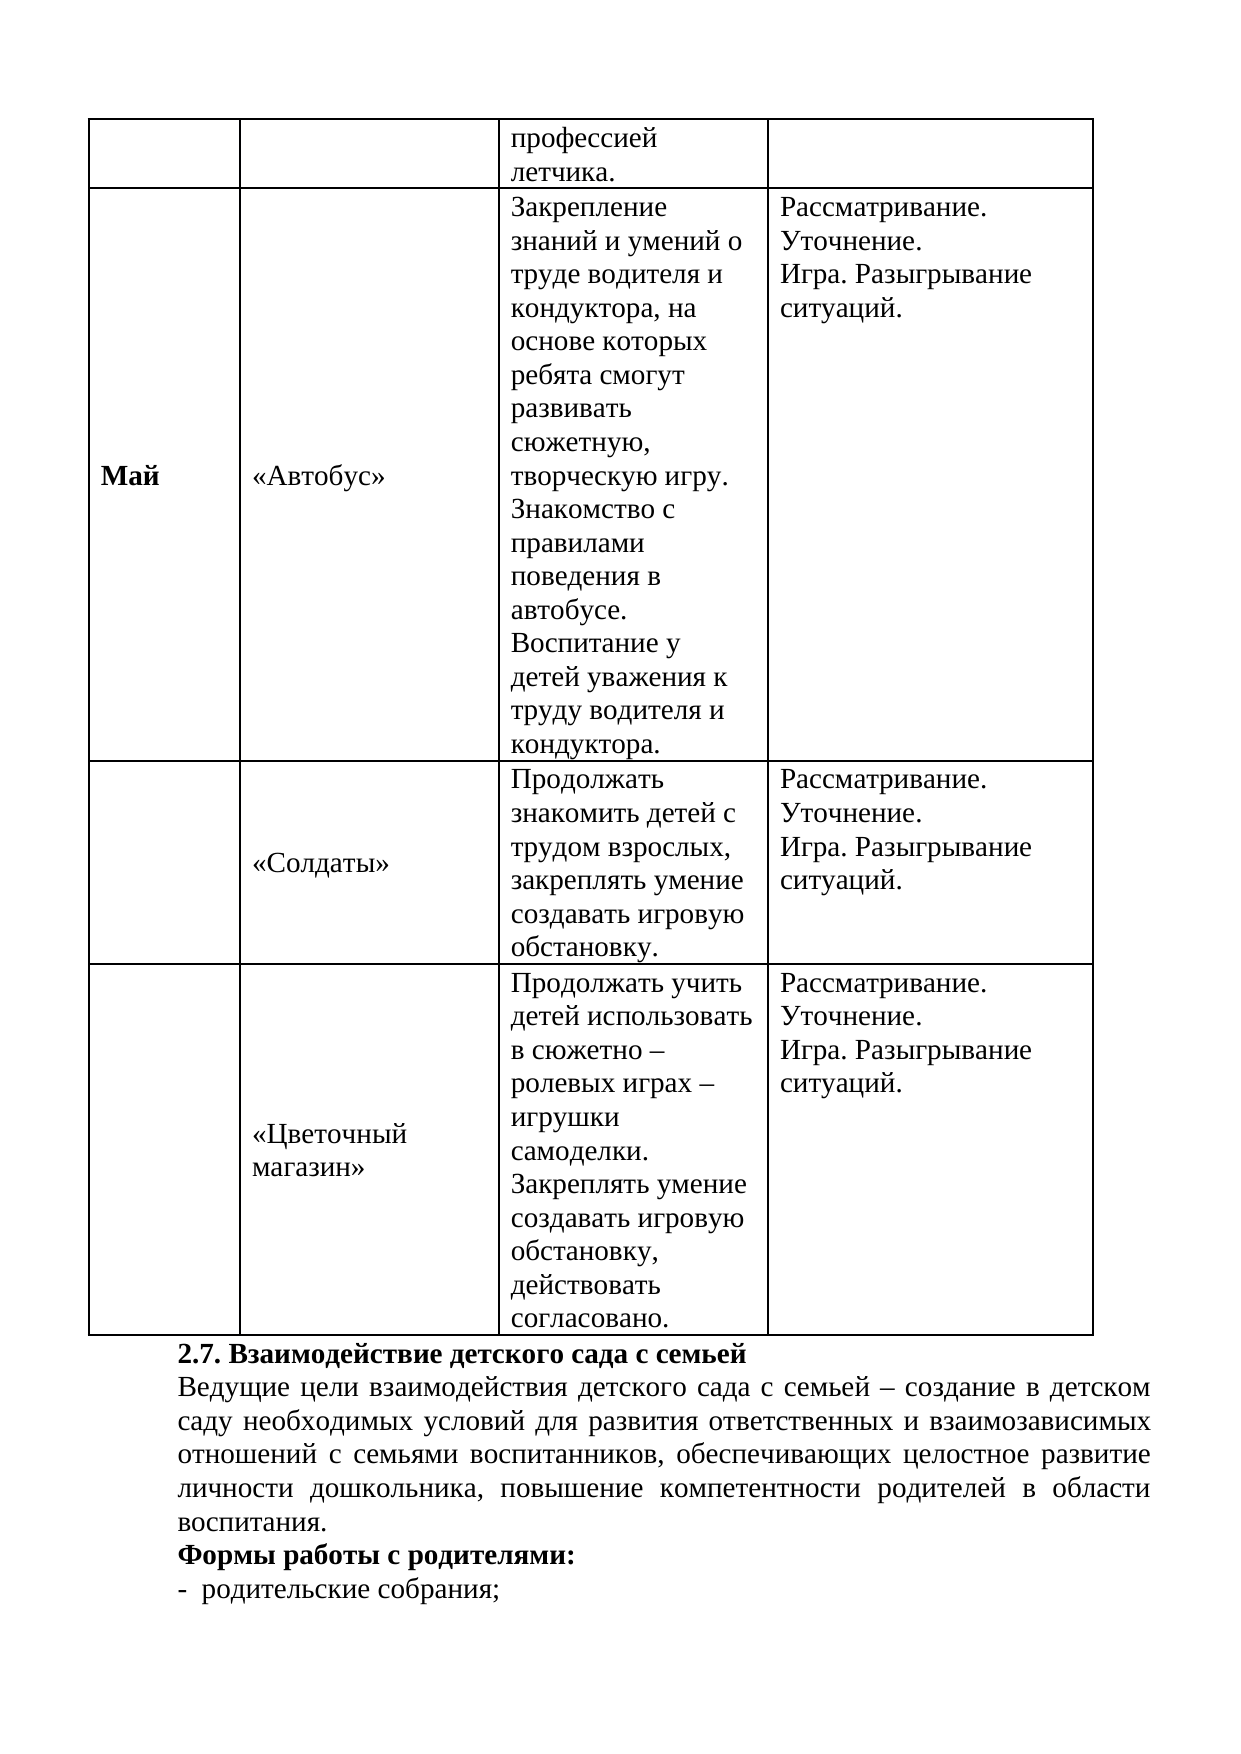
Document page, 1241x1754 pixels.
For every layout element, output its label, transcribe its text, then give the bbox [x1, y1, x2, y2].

table_cell [90, 120, 239, 187]
table_cell Рассматривание. Уточнение. Игра. Разыгрывание ситуаций. [769, 965, 1092, 1334]
text Ведущие цели взаимодействия детского сада с семьей – создание в детском саду необходимых условий для развития ответственных и взаимозависимых отношений с семьями воспитанников, обеспечивающих целостное развитие личности дошкольника, повышение компетентности родителей в области воспитания. [177, 1369, 1152, 1537]
table_cell [90, 965, 239, 1334]
table_cell Рассматривание. Уточнение. Игра. Разыгрывание ситуаций. [769, 189, 1092, 759]
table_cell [769, 120, 1092, 187]
table_cell Продолжать знакомить детей с трудом взрослых, закреплять умение создавать игровую обстановку. [500, 762, 767, 963]
text - родительские собрания; [177, 1571, 1152, 1604]
table_cell «Цветочный магазин» [241, 965, 498, 1334]
text Формы работы с родителями: [177, 1537, 1152, 1571]
text 2.7. Взаимодействие детского сада с семьей [177, 1336, 1152, 1369]
table_cell [90, 762, 239, 963]
table_cell «Солдаты» [241, 762, 498, 963]
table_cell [241, 120, 498, 187]
table_cell «Автобус» [241, 189, 498, 759]
table_cell Май [90, 189, 239, 759]
table_cell Закрепление знаний и умений о труде водителя и кондуктора, на основе которых ребята смогут развивать сюжетную, творческую игру. Знакомство с правилами поведения в автобусе. Воспитание у детей уважения к труду водителя и кондуктора. [500, 189, 767, 759]
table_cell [500, 120, 767, 187]
table_cell Продолжать учить детей использовать в сюжетно – ролевых играх – игрушки самоделки. Закреплять умение создавать игровую обстановку, действовать согласовано. [500, 965, 767, 1334]
table_cell Рассматривание. Уточнение. Игра. Разыгрывание ситуаций. [769, 762, 1092, 963]
